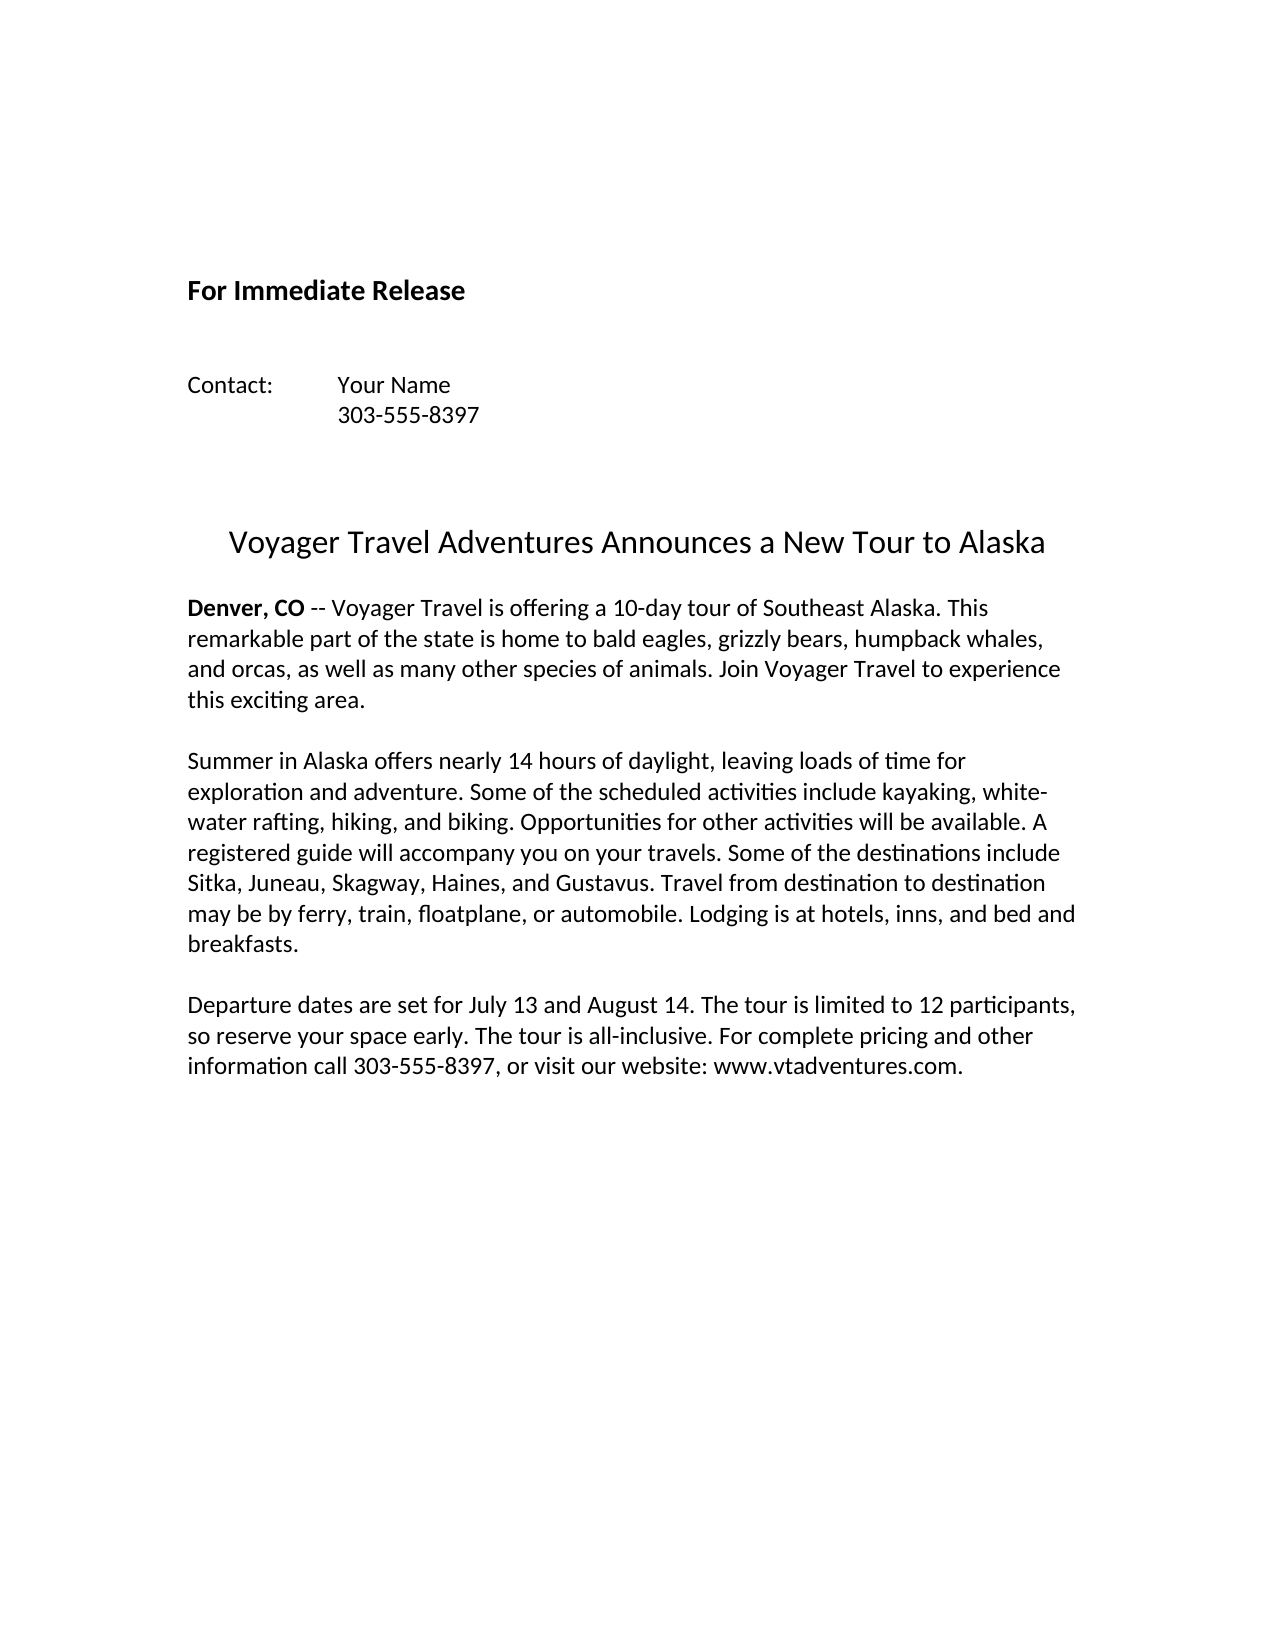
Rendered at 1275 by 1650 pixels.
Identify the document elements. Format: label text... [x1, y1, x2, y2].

text -- Voyager Travel is offering a 10-day tour of . This remarkable part of the state is home to bald eagles, grizzly bears, humpback whales, and orcas, as well as many other species of animals. Join Voyager Travel to experience this exciting area. [187, 593, 1087, 715]
text Contact: Your Name [187, 369, 1087, 399]
text 303-555-8397 [187, 399, 1087, 430]
text Summer in offers nearly 14 hours of daylight, leaving loads of time for exploration and adventure. Some of the scheduled activities include kayaking, white-water rafting, hiking, and biking. Opportunities for other activities will be available. A registered guide will accompany you on your travels. Some of the destinations include , , , Haines, and Gustavus. Travel from destination to destination may be by ferry, train, floatplane, or automobile. Lodging is at hotels, inns, and bed and breakfasts. [187, 745, 1087, 959]
text Voyager Travel Adventures Announces a New Tour to [187, 521, 1087, 562]
text For Immediate Release [187, 272, 1087, 308]
text Departure dates are set for July 13 and August 14. The tour is limited to 12 participants, so reserve your space early. The tour is all-inclusive. For complete pricing and other information call 303-555-8397, or visit our website: www.vtadventures.com. [187, 989, 1087, 1081]
